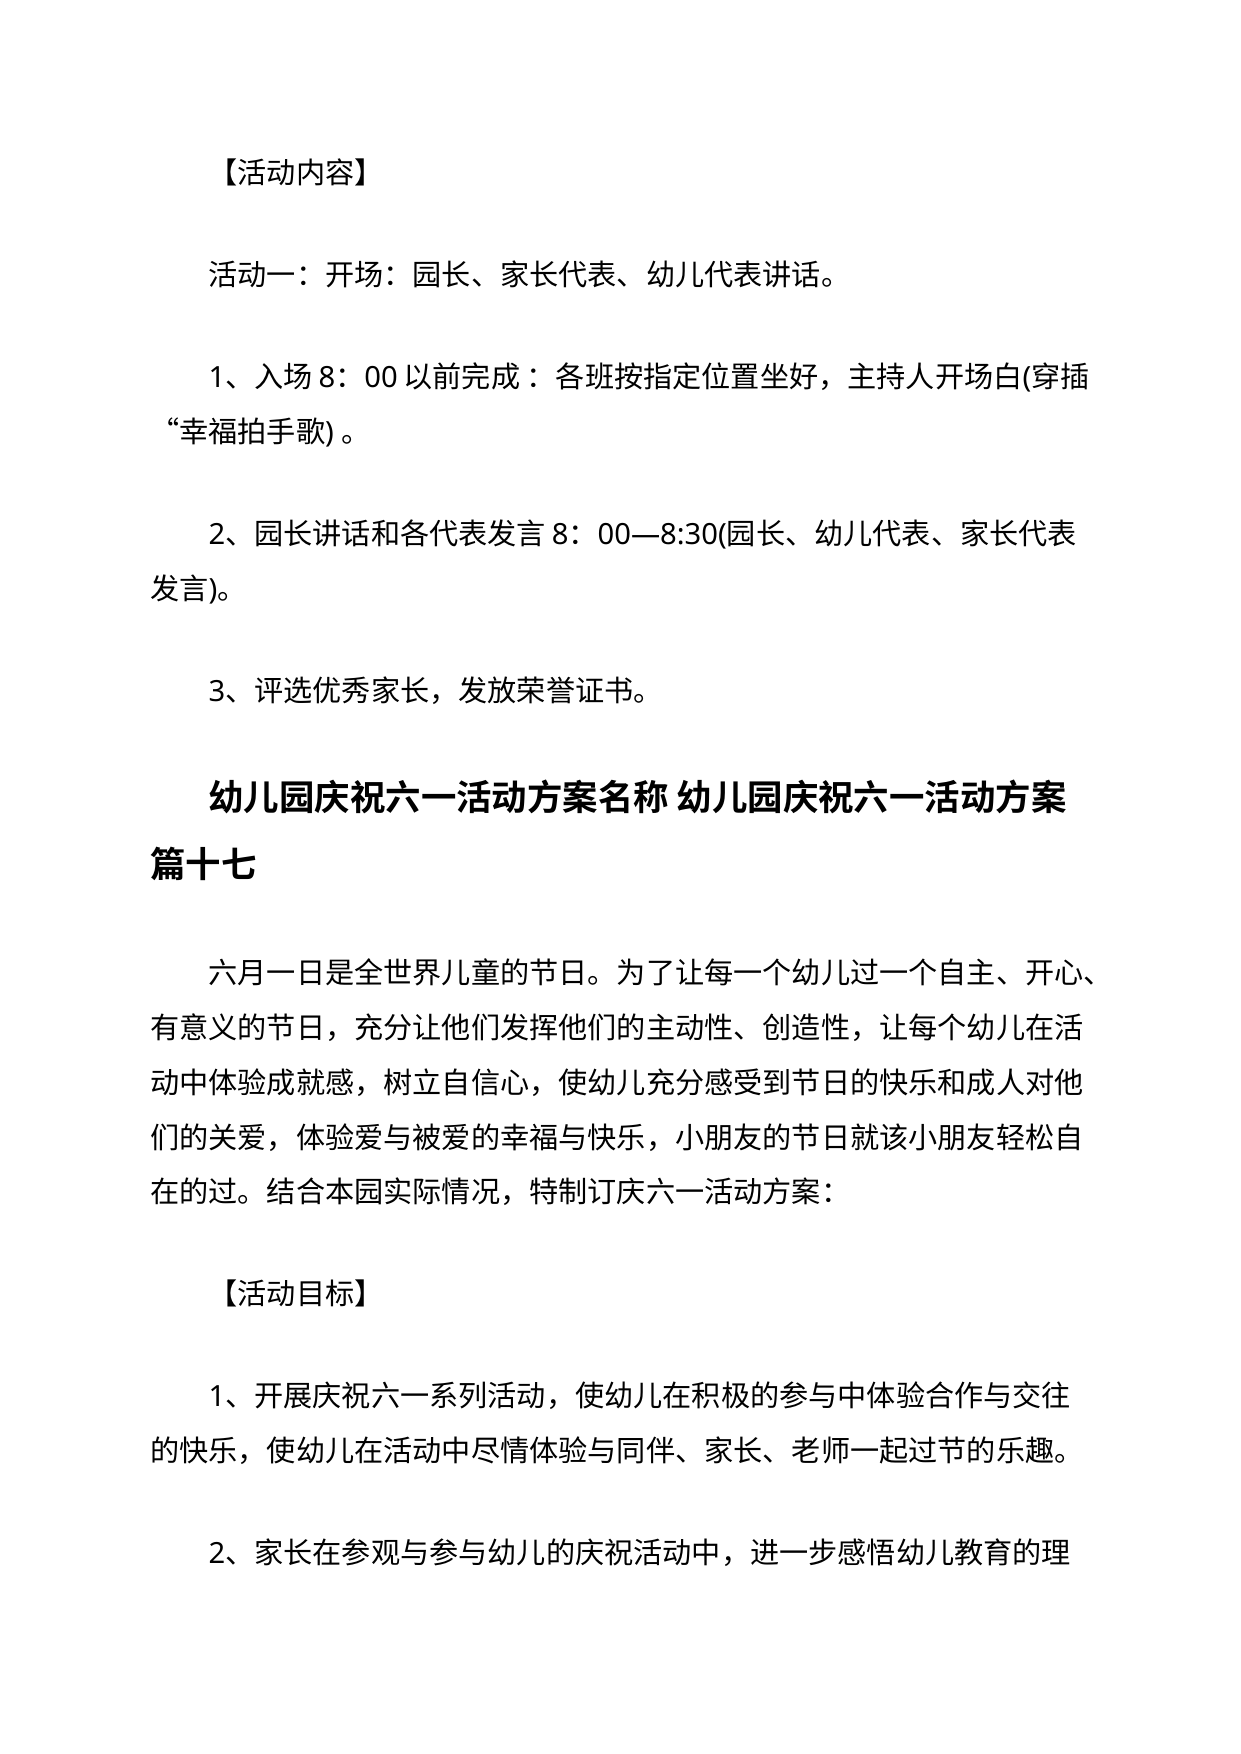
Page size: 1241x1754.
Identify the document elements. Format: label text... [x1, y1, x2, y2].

text 2、园长讲话和各代表发言8：00—8:30(园长、幼儿代表、家长代表发言)。 [150, 511, 1090, 608]
text 【活动内容】 [150, 150, 1090, 192]
text 幼儿园庆祝六一活动方案名称 幼儿园庆祝六一活动方案篇十七 [150, 769, 1090, 887]
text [150, 1529, 1090, 1572]
text 【活动目标】 [150, 1271, 1090, 1313]
text 六月一日是全世界儿童的节日。为了让每一个幼儿过一个自主、开心、有意义的节日，充分让他们发挥他们的主动性、创造性，让每个幼儿在活动中体验成就感，树立自信心，使幼儿充分感受到节日的快乐和成人对他们的关爱，体验爱与被爱的幸福与快乐，小朋友的节日就该小朋友轻松自在的过。结合本园实际情况，特制订庆六一活动方案： [150, 949, 1090, 1211]
text 活动一：开场：园长、家长代表、幼儿代表讲话。 [150, 252, 1090, 294]
text 1、入场8：00以前完成 ：各班按指定位置坐好，主持人开场白(穿插“幸福拍手歌) 。 [150, 353, 1090, 451]
text 3、评选优秀家长，发放荣誉证书。 [150, 667, 1090, 710]
text 1、开展庆祝六一系列活动，使幼儿在积极的参与中体验合作与交往的快乐，使幼儿在活动中尽情体验与同伴、家长、老师一起过节的乐趣。 [150, 1373, 1090, 1470]
